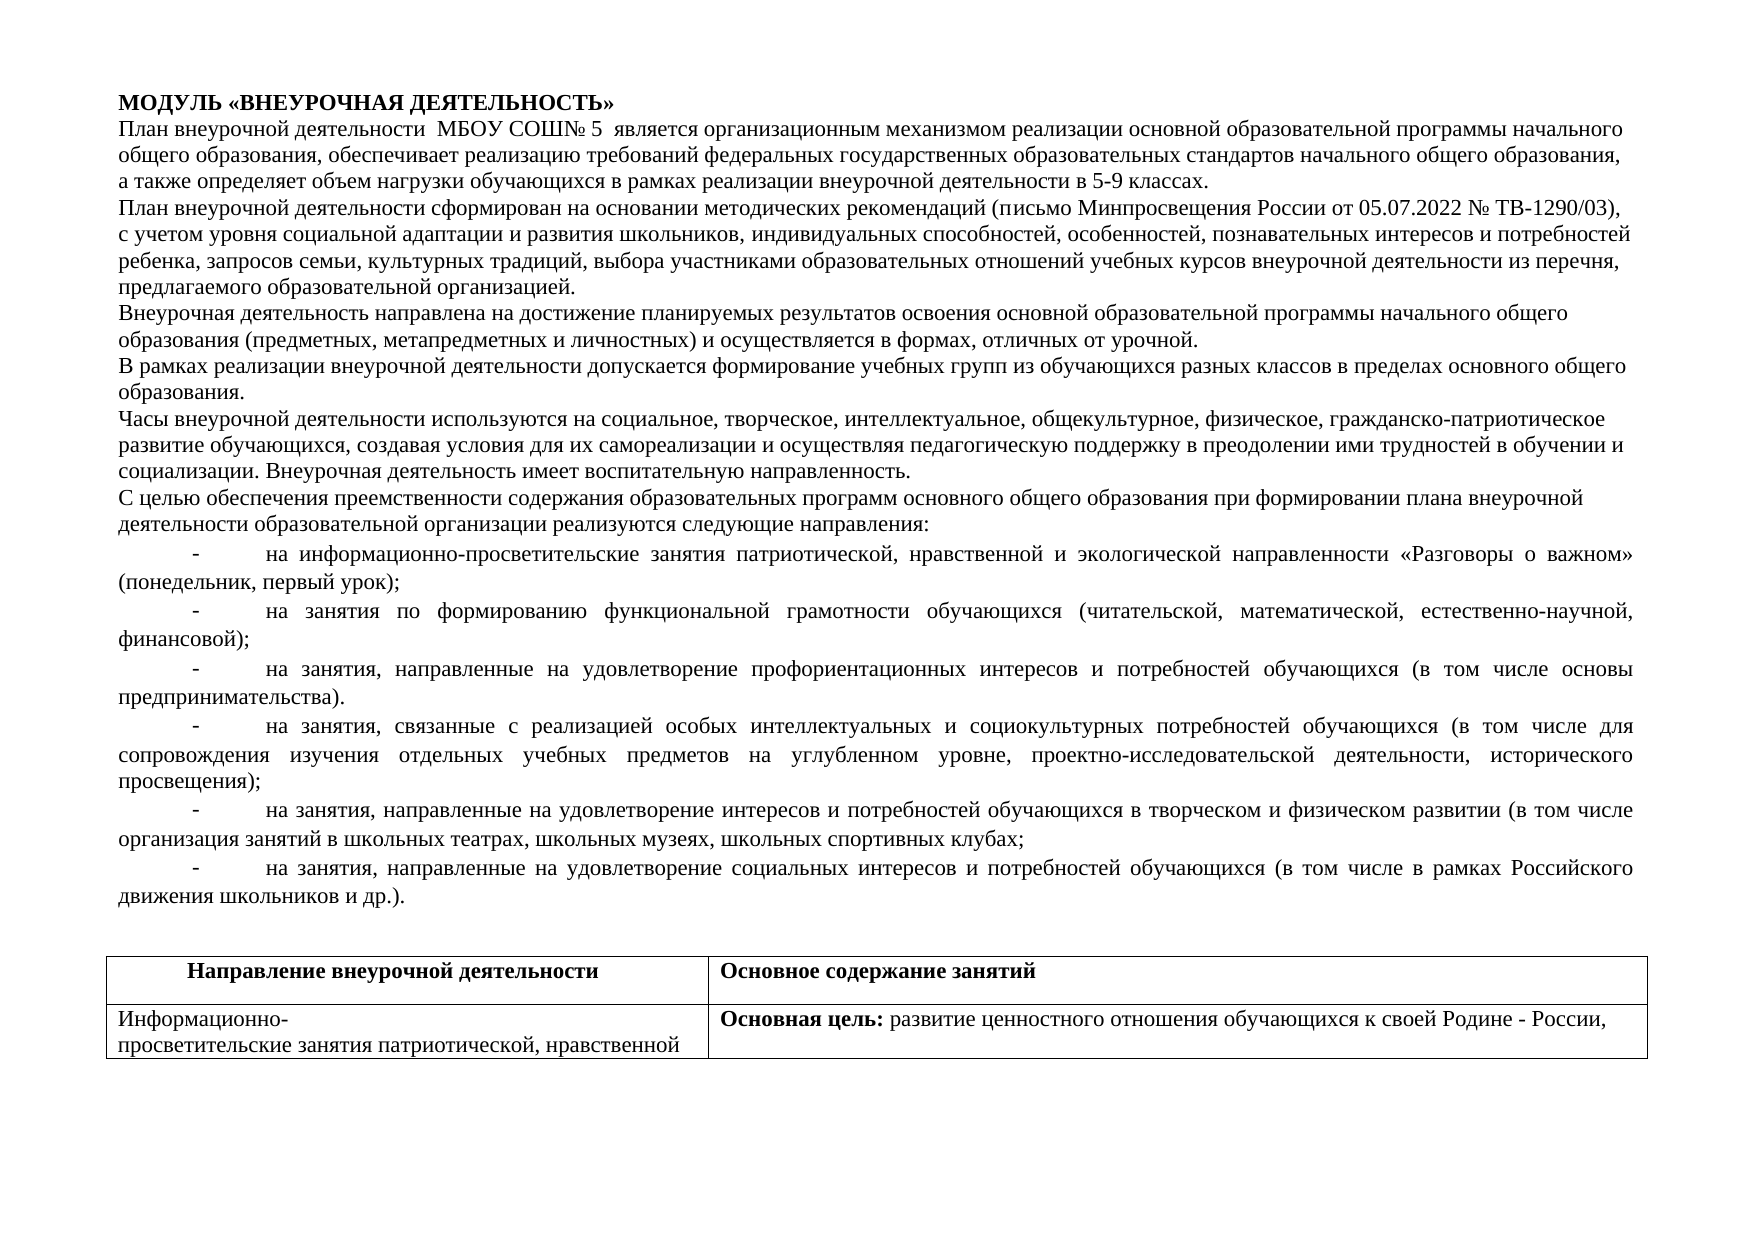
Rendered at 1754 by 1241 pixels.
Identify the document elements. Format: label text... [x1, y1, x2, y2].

text В рамках реализации внеурочной деятельности допускается формирование учебных групп из обучающихся разных классов в пределах основного общего образования. [118, 352, 1636, 405]
text Часы внеурочной деятельности используются на социальное, творческое, интеллектуальное, общекультурное, физическое, гражданско-патриотическое развитие обучающихся, создавая условия для их самореализации и осуществляя педагогическую поддержку в преодолении ими трудностей в обучении и социализации. Внеурочная деятельность имеет воспитательную направленность. [118, 405, 1636, 484]
list на занятия, связанные с реализацией особых интеллектуальных и социокультурных потребностей обучающихся (в том числе для сопровождения изучения отдельных учебных предметов на углубленном уровне, проектно-исследовательской деятельности, исторического просвещения); [118, 709, 1636, 793]
text С целью обеспечения преемственности содержания образовательных программ основного общего образования при формировании плана внеурочной деятельности образовательной организации реализуются следующие направления: [118, 484, 1636, 537]
list на занятия, направленные на удовлетворение интересов и потребностей обучающихся в творческом и физическом развитии (в том числе организация занятий в школьных театрах, школьных музеях, школьных спортивных клубах; [118, 793, 1636, 851]
text План внеурочной деятельности МБОУ СОШ№ 5 является организационным механизмом реализации основной образовательной программы начального общего образования, обеспечивает реализацию требований федеральных государственных образовательных стандартов начального общего образования, а также определяет объем нагрузки обучающихся в рамках реализации внеурочной деятельности в 5-9 классах. [118, 115, 1636, 194]
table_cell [709, 1005, 1647, 1058]
table_header Основное содержание занятий [709, 957, 1647, 1004]
text Внеурочная деятельность направлена на достижение планируемых результатов освоения основной образовательной программы начального общего образования (предметных, метапредметных и личностных) и осуществляется в формах, отличных от урочной. [118, 299, 1636, 352]
list на информационно-просветительские занятия патриотической, нравственной и экологической направленности «Разговоры о важном» (понедельник, первый урок); [118, 537, 1636, 594]
list на занятия, направленные на удовлетворение профориентационных интересов и потребностей обучающихся (в том числе основы предпринимательства). [118, 652, 1636, 709]
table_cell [107, 1005, 708, 1058]
table_header Направление внеурочной деятельности [107, 957, 708, 1004]
list на занятия, направленные на удовлетворение социальных интересов и потребностей обучающихся (в том числе в рамках Российского движения школьников и др.). [118, 851, 1636, 908]
text МОДУЛЬ «ВНЕУРОЧНАЯ ДЕЯТЕЛЬНОСТЬ» [118, 88, 1636, 115]
list на занятия по формированию функциональной грамотности обучающихся (читательской, математической, естественно-научной, финансовой); [118, 594, 1636, 652]
text План внеурочной деятельности сформирован на основании методических рекомендаций (письмо Минпросвещения России от 05.07.2022 № ТВ-1290/03), с учетом уровня социальной адаптации и развития школьников, индивидуальных способностей, особенностей, познавательных интересов и потребностей ребенка, запросов семьи, культурных традиций, выбора участниками образовательных отношений учебных курсов внеурочной деятельности из перечня, предлагаемого образовательной организацией. [118, 194, 1636, 299]
